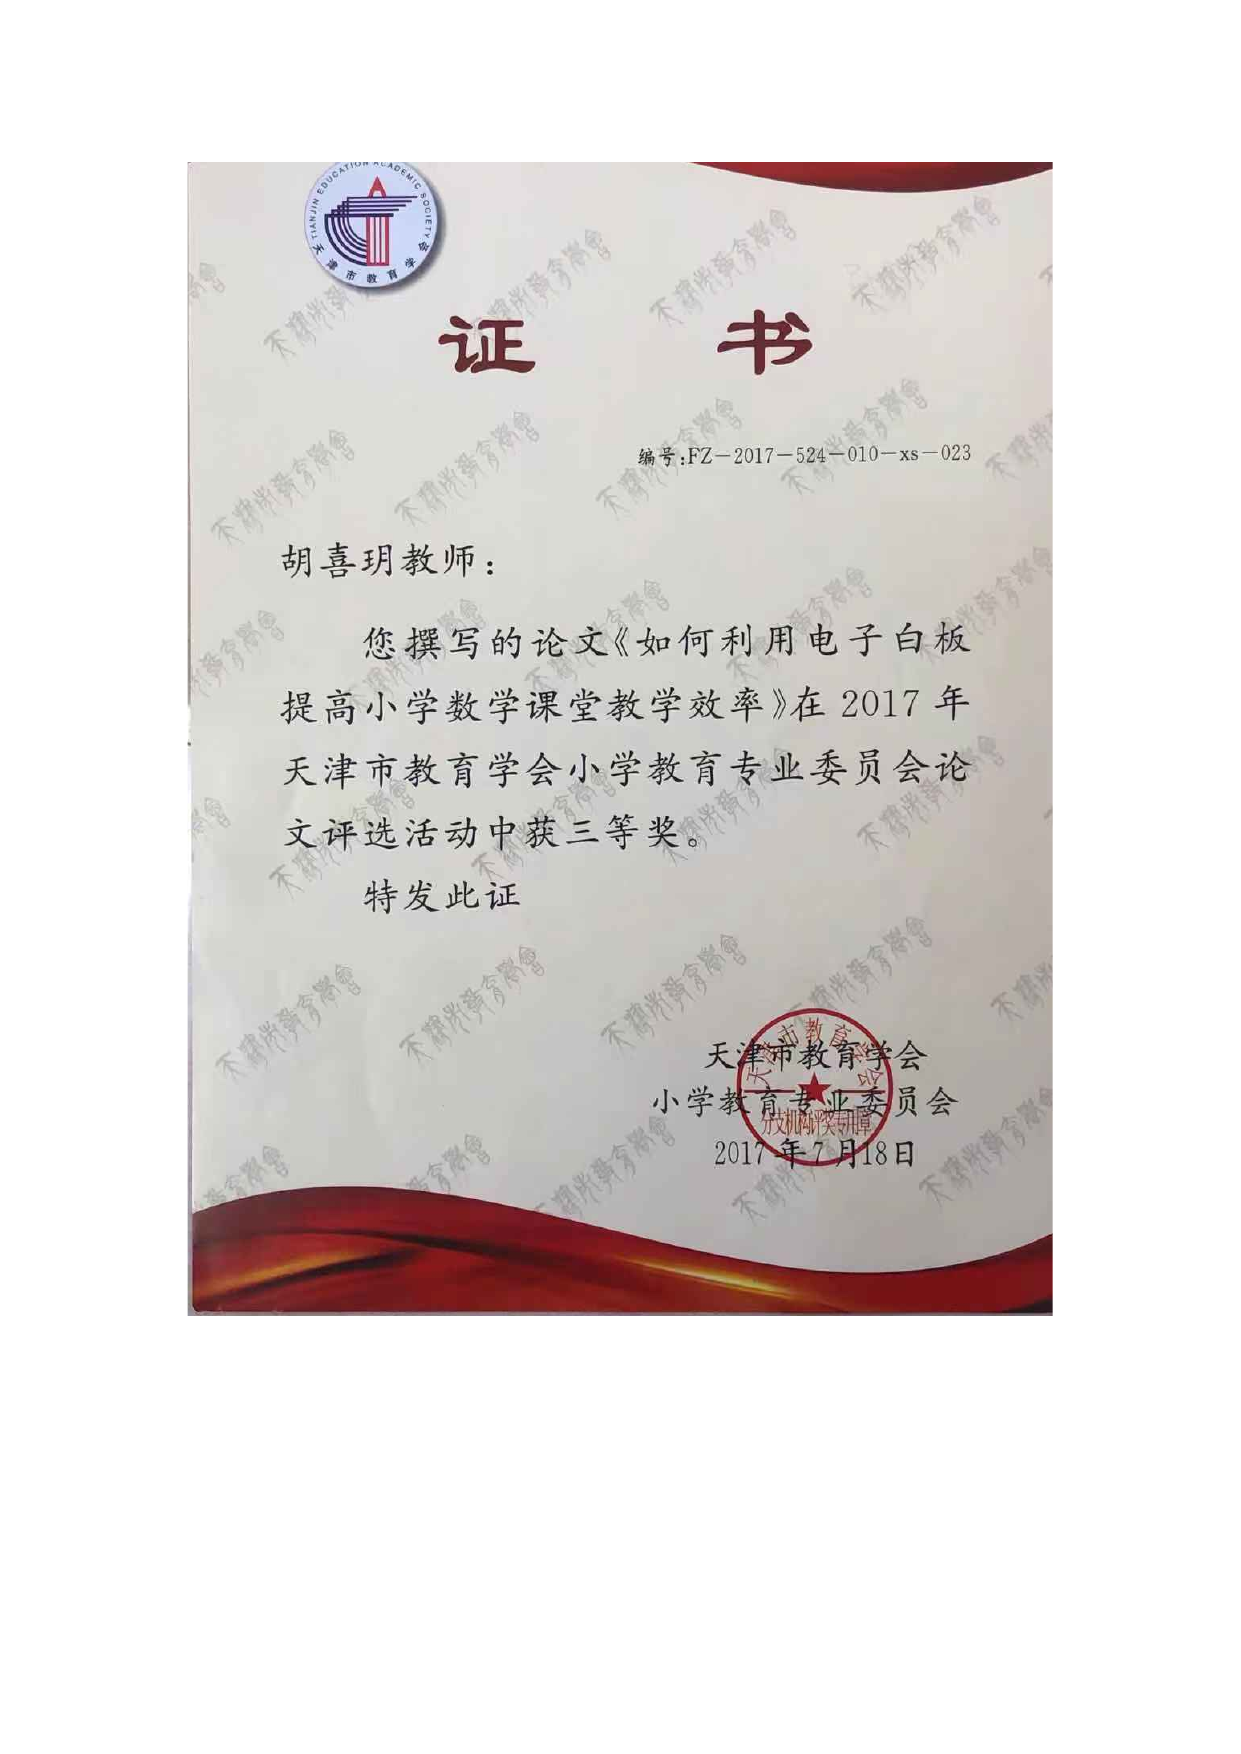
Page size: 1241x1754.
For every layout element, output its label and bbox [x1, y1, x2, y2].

picture [187, 162, 1053, 1316]
